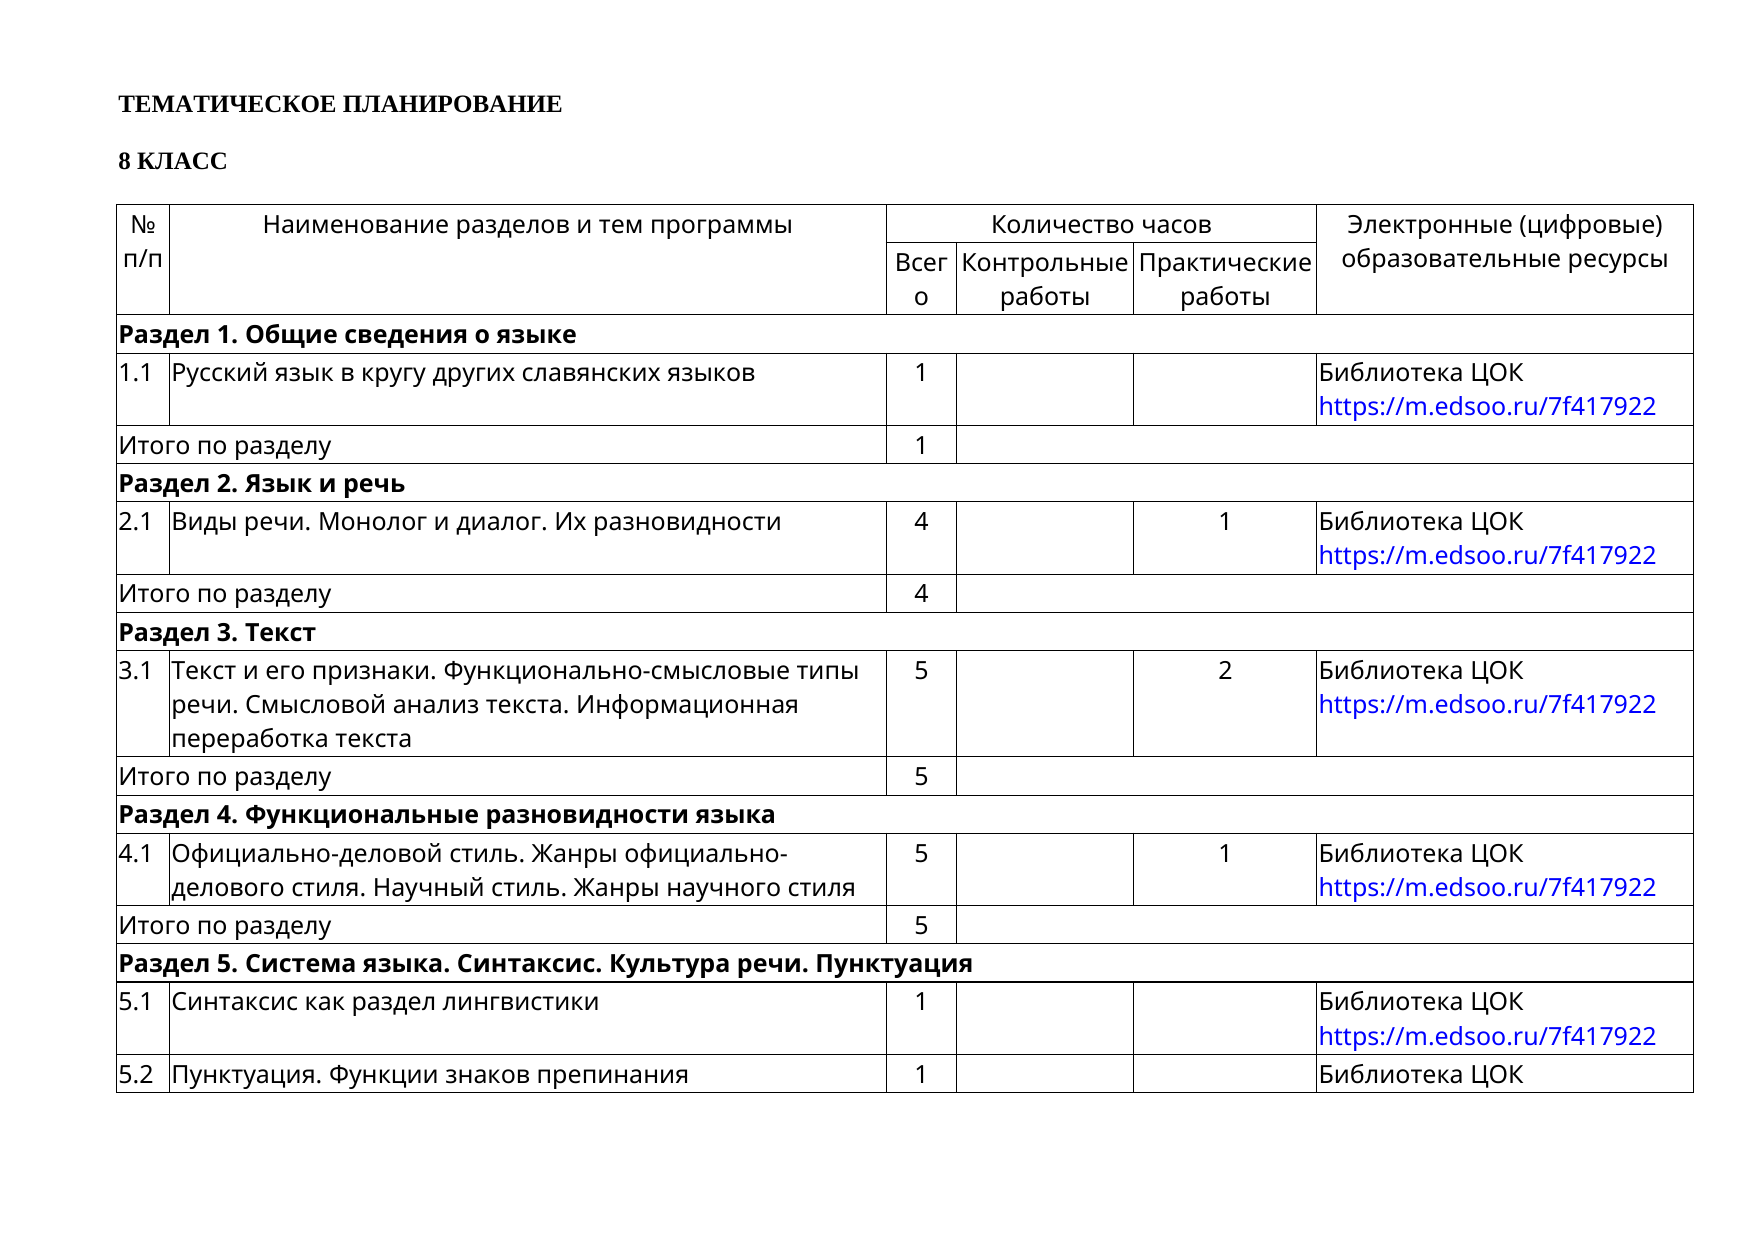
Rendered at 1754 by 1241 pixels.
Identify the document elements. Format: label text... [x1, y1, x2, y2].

table_cell 3.1 [117, 651, 169, 756]
table_header № п/п [117, 205, 169, 314]
table_cell 2.1 [117, 502, 169, 573]
table_cell 1 [887, 1055, 956, 1092]
table_cell [957, 502, 1133, 573]
table_cell 5 [887, 757, 956, 794]
table_cell 5 [887, 651, 956, 756]
table_cell 5 [887, 834, 956, 905]
table_cell Библиотека ЦОК https://m.edsoo.ru/7f417922 [1317, 354, 1693, 425]
table_cell Итого по разделу [117, 757, 886, 794]
table_cell Пунктуация. Функции знаков препинания [170, 1055, 886, 1092]
table_header Электронные (цифровые) образовательные ресурсы [1317, 205, 1693, 314]
table_cell Итого по разделу [117, 426, 886, 463]
table_cell 1.1 [117, 354, 169, 425]
table_cell Официально-деловой стиль. Жанры официально-делового стиля. Научный стиль. Жанры научного стиля [170, 834, 886, 905]
table_cell 1 [887, 426, 956, 463]
table_cell [1134, 983, 1316, 1054]
table_cell Текст и его признаки. Функционально-смысловые типы речи. Смысловой анализ текста. Информационная переработка текста [170, 651, 886, 756]
table_cell Раздел 2. Язык и речь [117, 464, 1693, 501]
table_cell [957, 757, 1693, 794]
table_cell Библиотека ЦОК https://m.edsoo.ru/7f417922 [1317, 834, 1693, 905]
table_cell Всего [887, 243, 956, 314]
table_cell [957, 834, 1133, 905]
table_cell Практические работы [1134, 243, 1316, 314]
table_cell Раздел 1. Общие сведения о языке [117, 315, 1693, 352]
table_cell 1 [1134, 502, 1316, 573]
table_cell 1 [887, 983, 956, 1054]
table_cell Библиотека ЦОК https://m.edsoo.ru/7f417922 [1317, 502, 1693, 573]
table_cell Контрольные работы [957, 243, 1133, 314]
table_cell 1 [887, 354, 956, 425]
table_cell Итого по разделу [117, 575, 886, 612]
table_cell Синтаксис как раздел лингвистики [170, 983, 886, 1054]
table_cell [957, 354, 1133, 425]
table_cell [957, 1055, 1133, 1092]
table_cell [957, 651, 1133, 756]
table_cell 2 [1134, 651, 1316, 756]
text ТЕМАТИЧЕСКОЕ ПЛАНИРОВАНИЕ [118, 89, 1636, 117]
table_cell 4 [887, 502, 956, 573]
table_cell Виды речи. Монолог и диалог. Их разновидности [170, 502, 886, 573]
table_cell [1134, 1055, 1316, 1092]
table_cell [1317, 983, 1693, 1054]
table_cell Библиотека ЦОК https://m.edsoo.ru/7f417922 [1317, 651, 1693, 756]
table_cell [957, 426, 1693, 463]
table_header Количество часов [887, 205, 1316, 242]
table_cell [1134, 354, 1316, 425]
table_cell Раздел 3. Текст [117, 613, 1693, 650]
table_header Наименование разделов и тем программы [170, 205, 886, 314]
table_cell 5.2 [117, 1055, 169, 1092]
table_cell 4.1 [117, 834, 169, 905]
table_cell Раздел 5. Система языка. Синтаксис. Культура речи. Пунктуация [117, 944, 1693, 981]
table_cell 5.1 [117, 983, 169, 1054]
table_cell [957, 906, 1693, 943]
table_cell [1317, 1055, 1693, 1092]
table_cell [957, 575, 1693, 612]
table_cell 4 [887, 575, 956, 612]
table_cell 1 [1134, 834, 1316, 905]
text 8 КЛАСС [118, 146, 1636, 175]
table_cell Раздел 4. Функциональные разновидности языка [117, 796, 1693, 833]
table_cell [957, 983, 1133, 1054]
table_cell Русский язык в кругу других славянских языков [170, 354, 886, 425]
table_cell 5 [887, 906, 956, 943]
table_cell Итого по разделу [117, 906, 886, 943]
